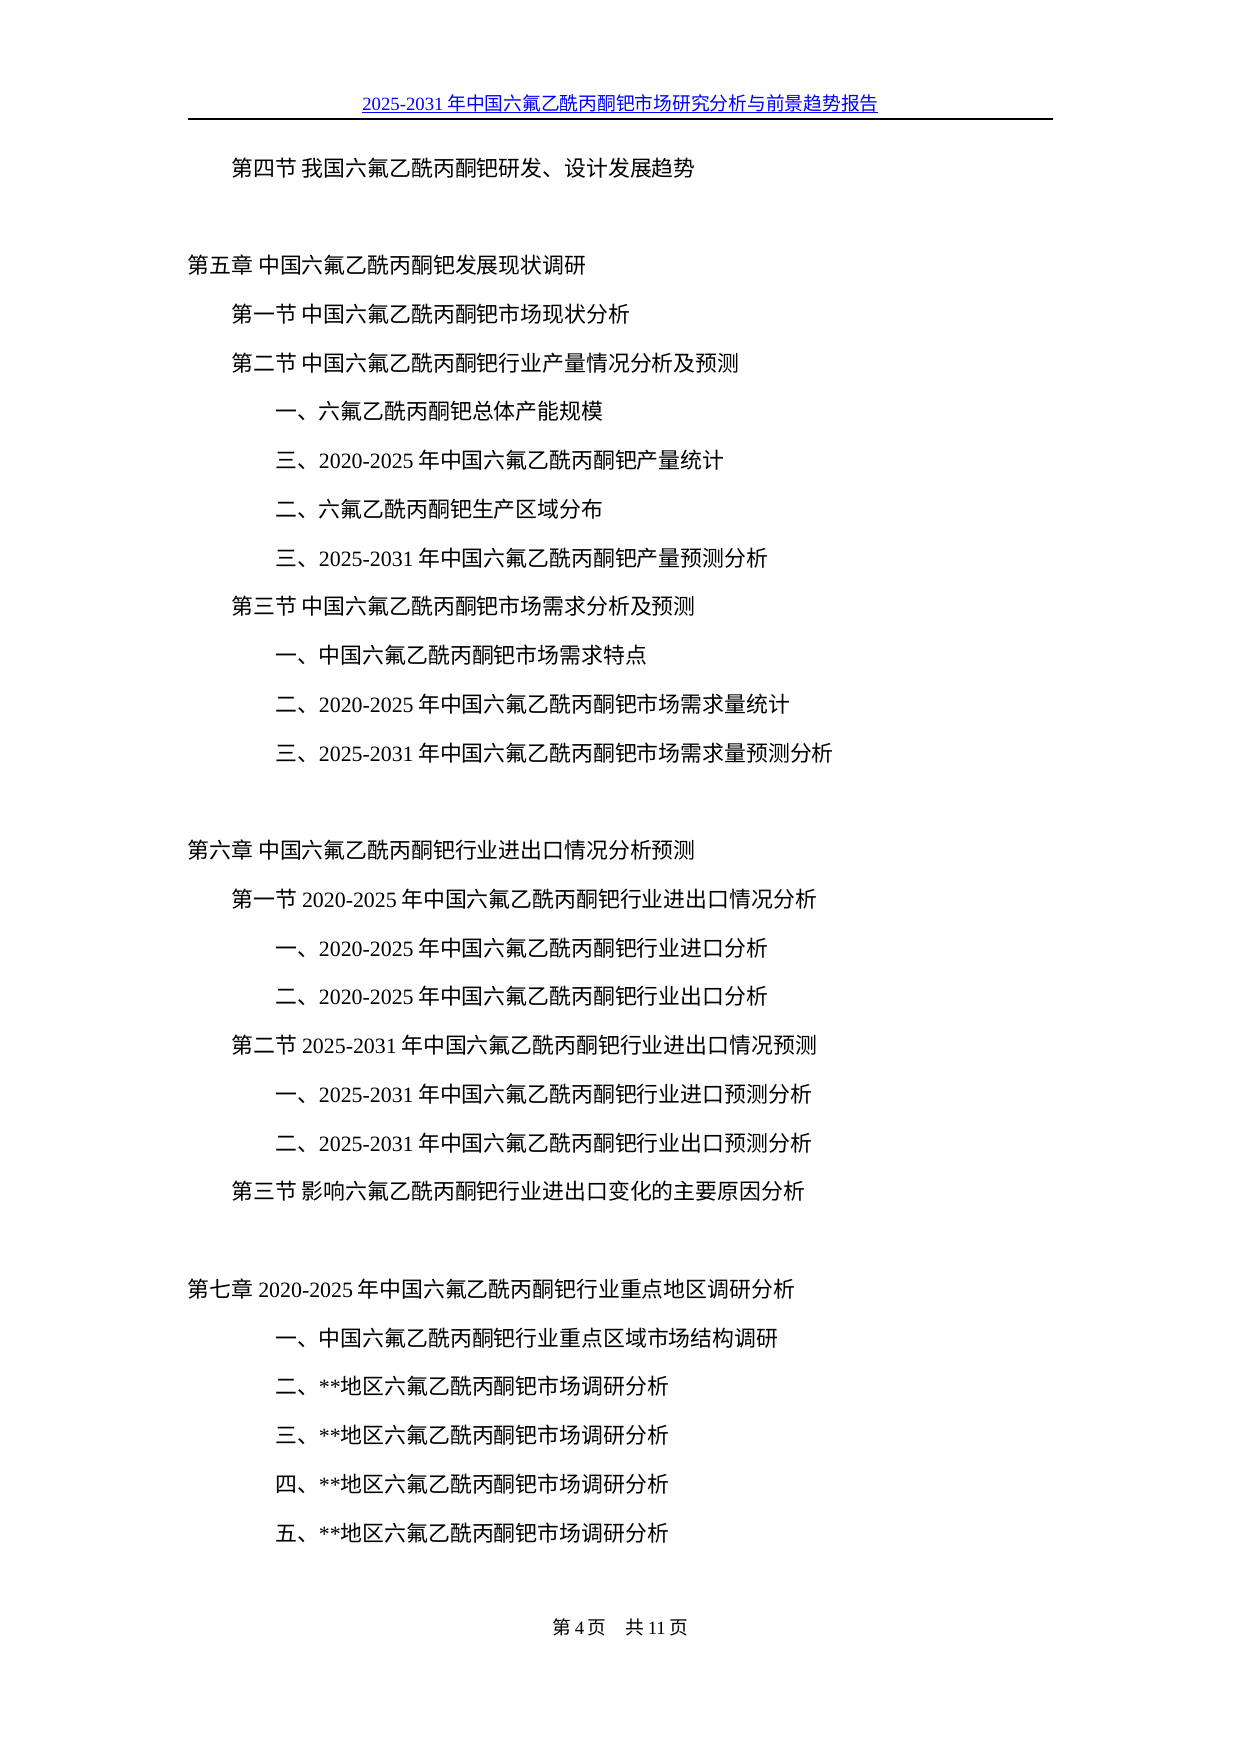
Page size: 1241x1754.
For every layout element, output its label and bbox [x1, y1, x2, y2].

text [187, 150, 1053, 1548]
